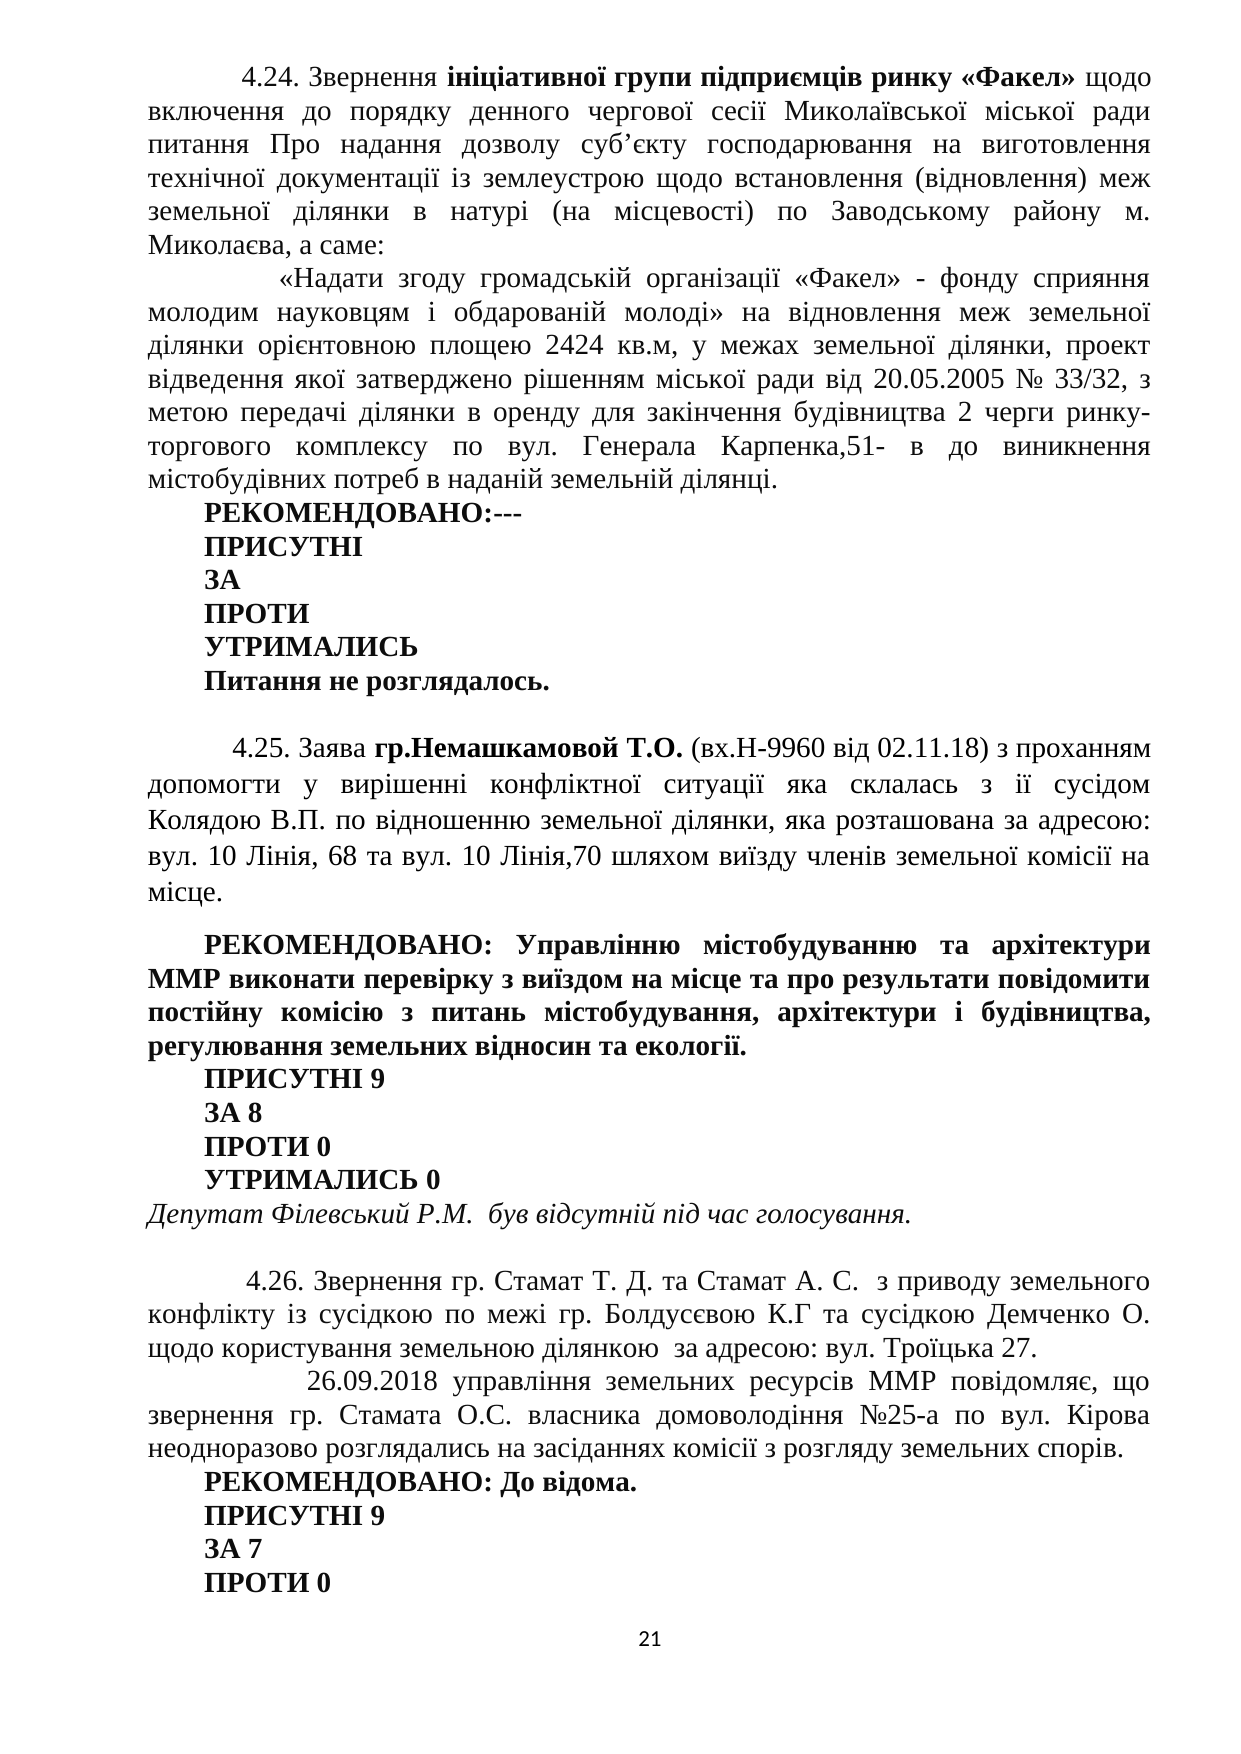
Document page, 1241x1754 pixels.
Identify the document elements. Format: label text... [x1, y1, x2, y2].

text РЕКОМЕНДОВАНО:--- [148, 495, 1152, 529]
text Питання не розглядалось. [148, 663, 1152, 696]
text УТРИМАЛИСЬ [148, 629, 1152, 663]
text 26.09.2018 управління земельних ресурсів ММР повідомляє, що звернення гр. Стамата О.С. власника домоволодіння №25-а по вул. Кірова неодноразово розглядались на засіданнях комісії з розгляду земельних спорів. [148, 1363, 1152, 1464]
text 4.25. Заява гр.Немашкамовой Т.О. (вх.Н-9960 від 02.11.18) з проханням допомогти у вирішенні конфліктної ситуації яка склалась з ії сусідом Колядою В.П. по відношенню земельної ділянки, яка розташована за адресою: вул. 10 Лінія, 68 та вул. 10 Лінія,70 шляхом виїзду членів земельної комісії на місце. [148, 730, 1152, 908]
text ЗА [148, 562, 1152, 596]
text «Надати згоду громадській організації «Факел» - фонду сприяння молодим науковцям і обдарованій молоді» на відновлення меж земельної ділянки орієнтовною площею 2424 кв.м, у межах земельної ділянки, проект відведення якої затверджено рішенням міської ради від 20.05.2005 № 33/32, з метою передачі ділянки в оренду для закінчення будівництва 2 черги ринку-торгового комплексу по вул. Генерала Карпенка,51- в до виникнення містобудівних потреб в наданій земельній ділянці. [148, 260, 1152, 495]
text РЕКОМЕНДОВАНО: До відома. [148, 1464, 1152, 1498]
text УТРИМАЛИСЬ 0 [148, 1162, 1152, 1196]
text ПРИСУТНІ 9 [148, 1062, 1152, 1095]
text 4.24. Звернення ініціативної групи підприємців ринку «Факел» щодо включення до порядку денного чергової сесії Миколаївської міської ради питання Про надання дозволу суб’єкту господарювання на виготовлення технічної документації із землеустрою щодо встановлення (відновлення) меж земельної ділянки в натурі (на місцевості) по Заводському району м. Миколаєва, а саме: [148, 59, 1152, 260]
text ПРИСУТНІ 9 [148, 1498, 1152, 1531]
text ПРИСУТНІ [148, 529, 1152, 562]
text РЕКОМЕНДОВАНО: Управлінню містобудуванню та архітектури ММР виконати перевірку з виїздом на місце та про результати повідомити постійну комісію з питань містобудування, архітектури і будівництва, регулювання земельних відносин та екології. [148, 927, 1152, 1062]
text ПРОТИ 0 [148, 1129, 1152, 1162]
text ПРОТИ [148, 596, 1152, 629]
text Депутат Філевський Р.М. був відсутній під час голосування. [148, 1196, 1152, 1229]
text ЗА 7 [148, 1531, 1152, 1565]
text ПРОТИ 0 [148, 1565, 1152, 1598]
text 4.26. Звернення гр. Стамат Т. Д. та Стамат А. С. з приводу земельного конфлікту із сусідкою по межі гр. Болдусєвою К.Г та сусідкою Демченко О. щодо користування земельною ділянкою за адресою: вул. Троїцька 27. [148, 1263, 1152, 1363]
text ЗА 8 [148, 1095, 1152, 1129]
